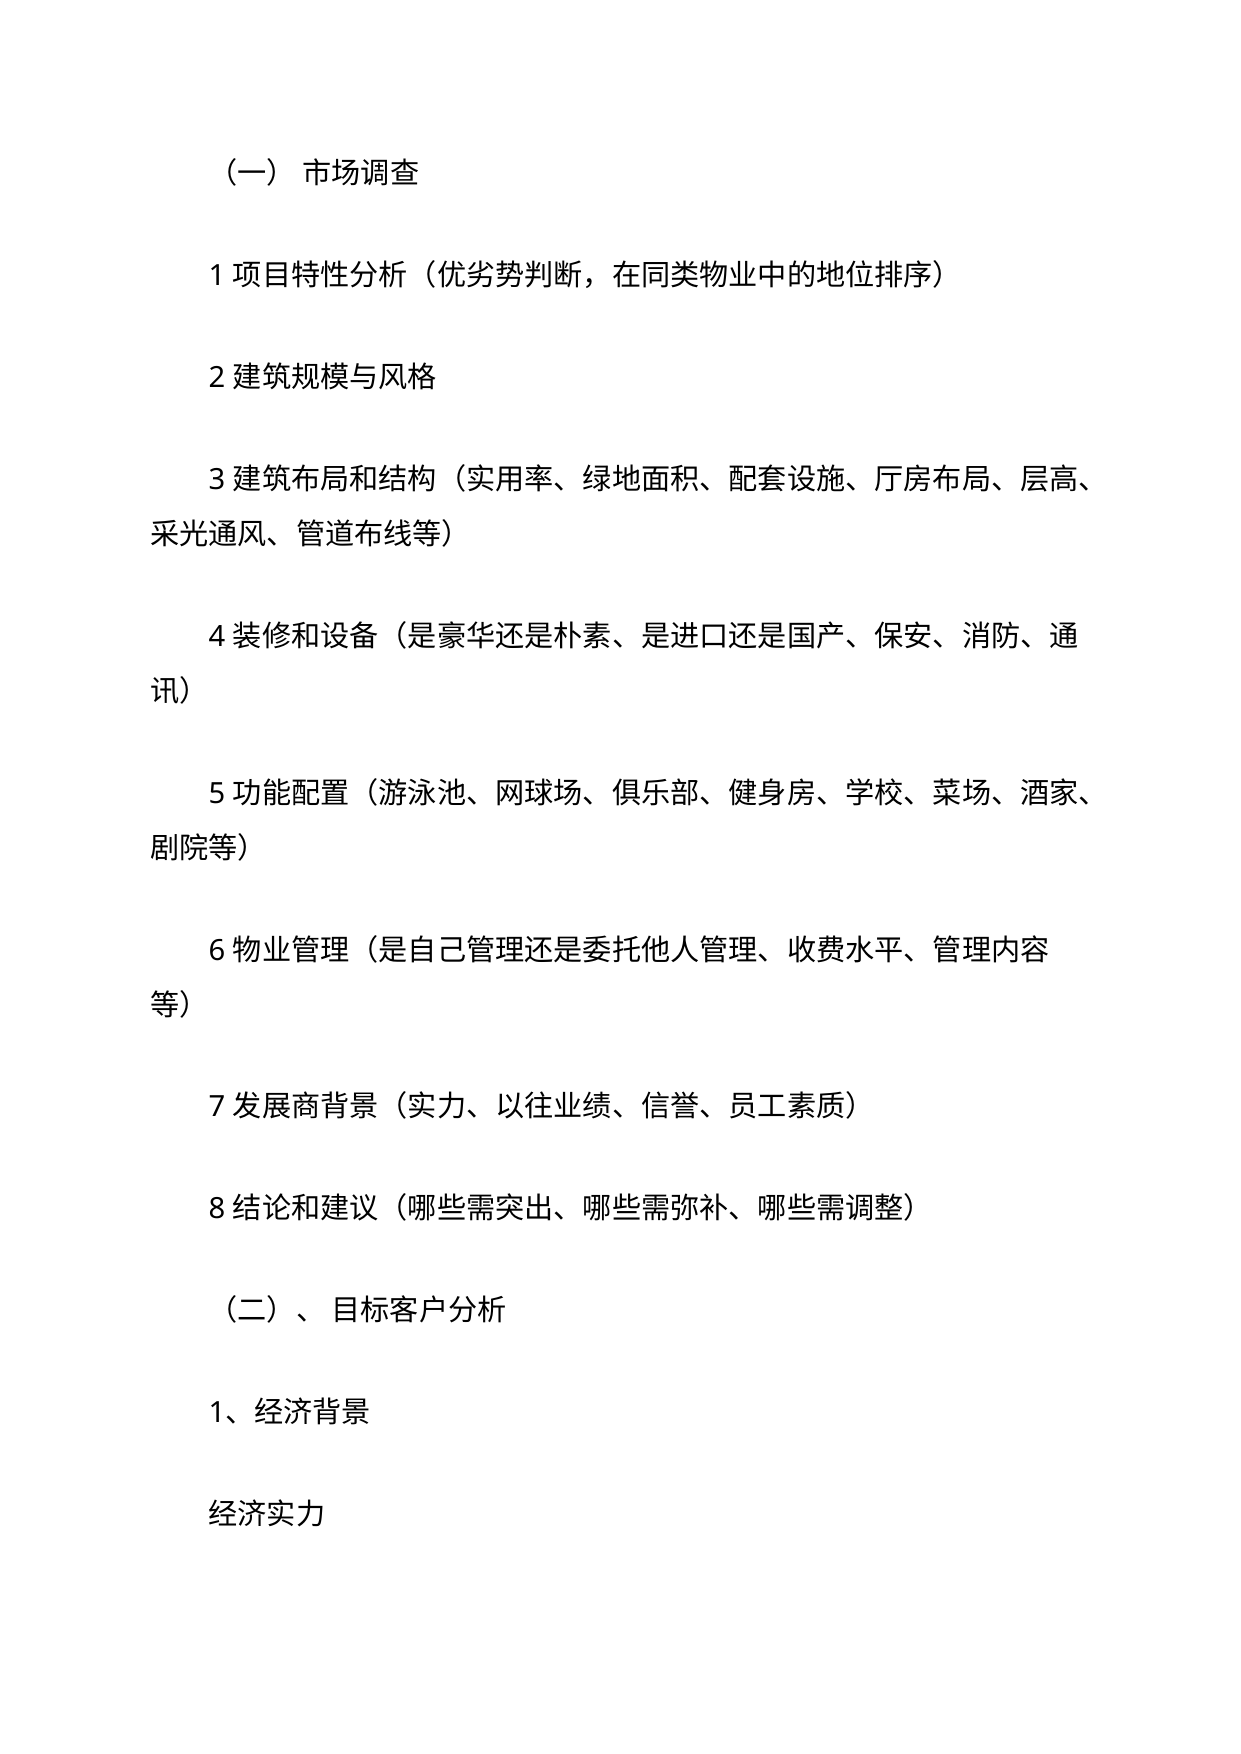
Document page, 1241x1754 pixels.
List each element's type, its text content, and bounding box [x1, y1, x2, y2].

text 4 装修和设备（是豪华还是朴素、是进口还是国产、保安、消防、通讯） [150, 612, 1090, 710]
text 7 发展商背景（实力、以往业绩、信誉、员工素质） [150, 1083, 1090, 1125]
text 6 物业管理（是自己管理还是委托他人管理、收费水平、管理内容等） [150, 926, 1090, 1023]
text 经济实力 [150, 1491, 1090, 1533]
text 5 功能配置（游泳池、网球场、俱乐部、健身房、学校、菜场、酒家、剧院等） [150, 769, 1090, 867]
text 8 结论和建议（哪些需突出、哪些需弥补、哪些需调整） [150, 1185, 1090, 1227]
text （二）、 目标客户分析 [150, 1287, 1090, 1329]
text 1、经济背景 [150, 1388, 1090, 1431]
text 3 建筑布局和结构（实用率、绿地面积、配套设施、厅房布局、层高、采光通风、管道布线等） [150, 456, 1090, 553]
text 2 建筑规模与风格 [150, 354, 1090, 396]
text （一） 市场调查 [150, 150, 1090, 192]
text 1 项目特性分析（优劣势判断，在同类物业中的地位排序） [150, 252, 1090, 294]
